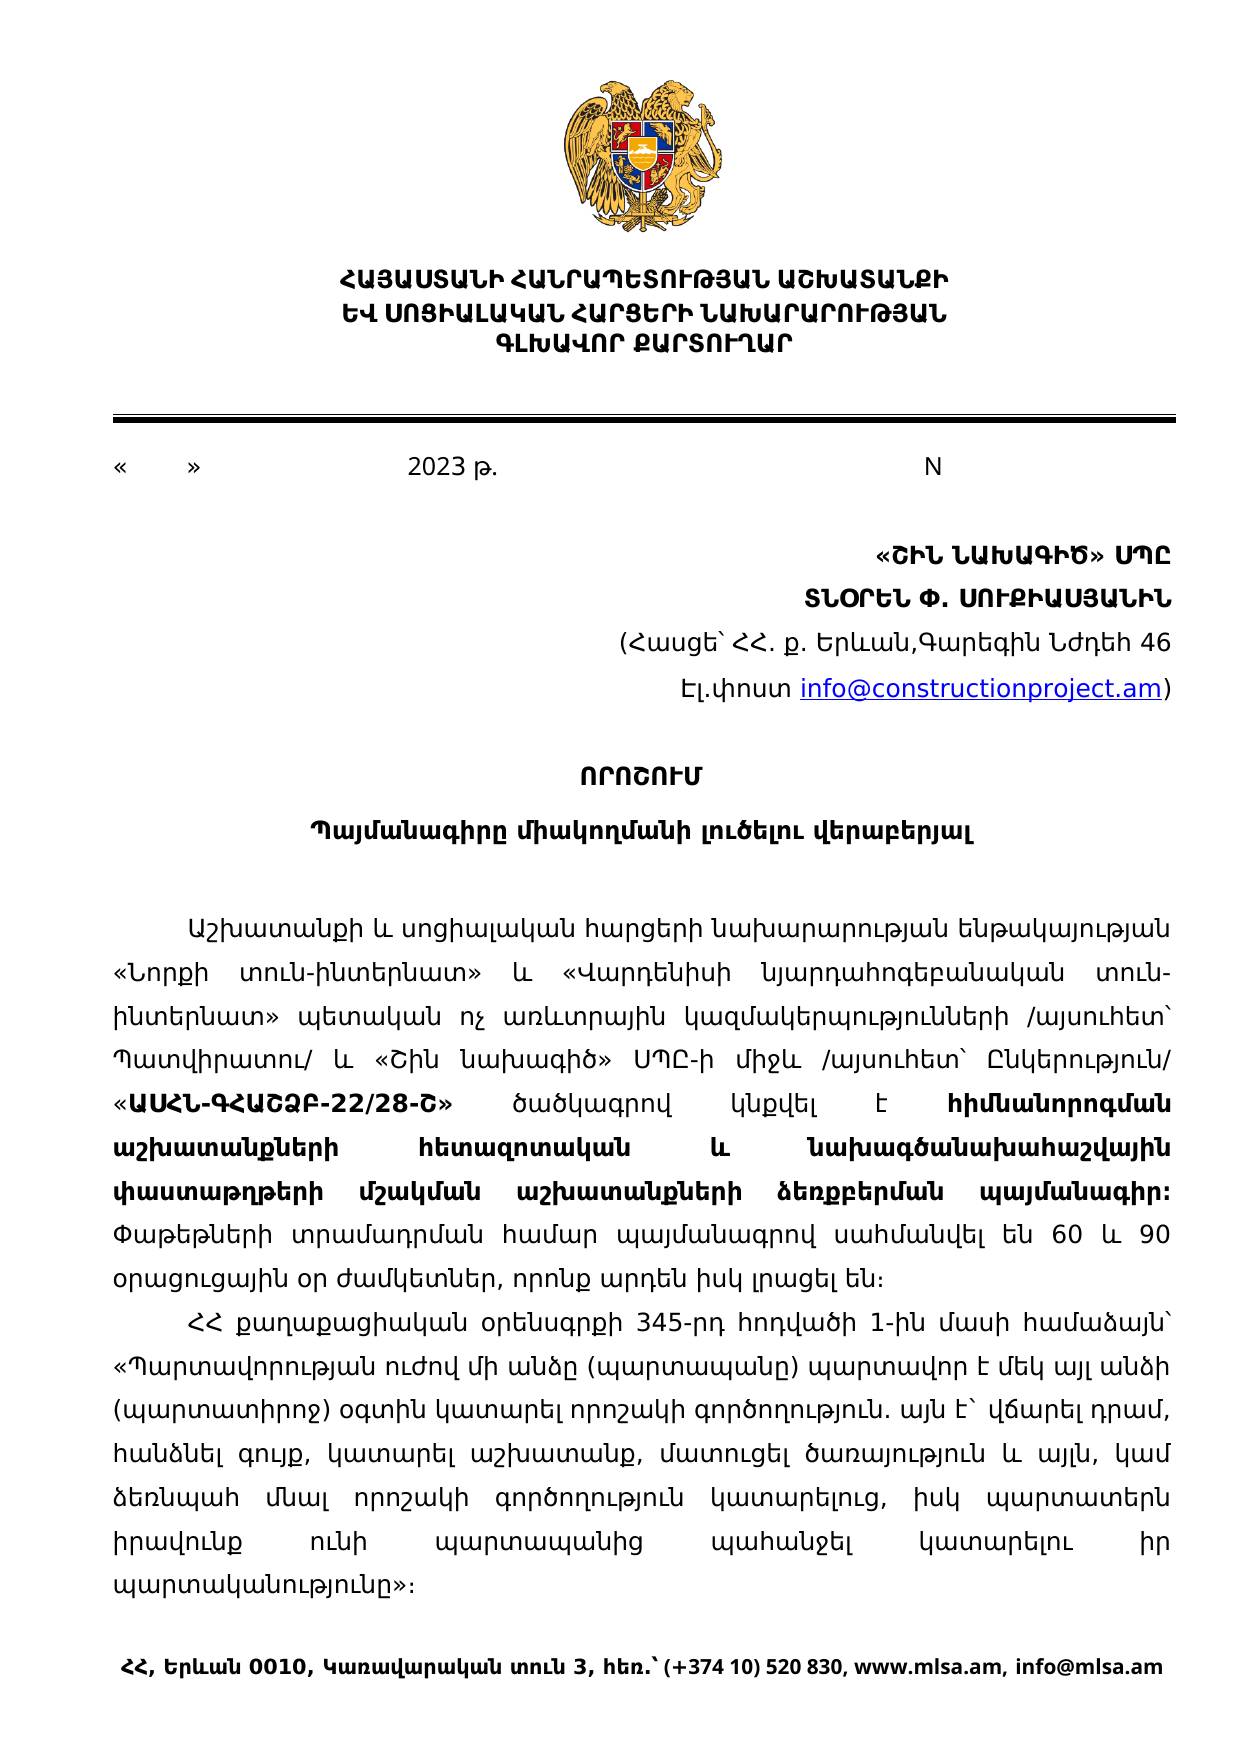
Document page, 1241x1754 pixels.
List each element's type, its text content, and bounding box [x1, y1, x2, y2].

text Պայմանագիրը միակողմանի լուծելու վերաբերյալ [112, 816, 1169, 845]
picture [561, 75, 723, 237]
text Էլ․փոստ info@constructionproject.am) [112, 672, 1172, 703]
text ՀՀ քաղաքացիական օրենսգրքի 345-րդ հոդվածի 1-ին մասի համաձայն՝ «Պարտավորության ուժով մի անձը (պարտապանը) պարտավոր է մեկ այլ անձի (պարտատիրոջ) օգտին կատարել որոշակի գործողություն. այն է` վճարել դրամ, հանձնել գույք, կատարել աշխատանք, մատուցել ծառայություն և այլն, կամ ձեռնպահ մնալ որոշակի գործողություն կատարելուց, իսկ պարտատերն իրավունք ունի պարտապանից պահանջել կատարելու իր պարտականությունը»։ [112, 1308, 1172, 1600]
text (Հասցե՝ ՀՀ. ք. Երևան,Գարեգին Նժդեհ 46 [112, 628, 1172, 658]
text ՏՆՕՐԵՆ Փ. ՍՈՒՔԻԱՍՅԱՆԻՆ [112, 585, 1172, 614]
text Աշխատանքի և սոցիալական հարցերի նախարարության ենթակայության «Նորքի տուն-ինտերնատ» և «Վարդենիսի նյարդահոգեբանական տուն-ինտերնատ» պետական ոչ առևտրային կազմակերպությունների /այսուհետ՝ Պատվիրատու/ և «Շին նախագիծ» ՍՊԸ-ի միջև /այսուհետ՝ Ընկերություն/ «ԱՍՀՆ-ԳՀԱՇՁԲ-22/28-Շ» ծածկագրով կնքվել է հիմնանորոգման աշխատանքների հետազոտական և նախագծանախահաշվային փաստաթղթերի մշակման աշխատանքների ձեռքբերման պայմանագիր։ Փաթեթների տրամադրման համար պայմանագրով սահմանվել են 60 և 90 օրացուցային օր ժամկետներ, որոնք արդեն իսկ լրացել են։ [112, 914, 1172, 1293]
text «ՇԻՆ ՆԱԽԱԳԻԾ» ՍՊԸ [112, 541, 1172, 570]
text ՈՐՈՇՈՒՄ [112, 762, 1169, 791]
